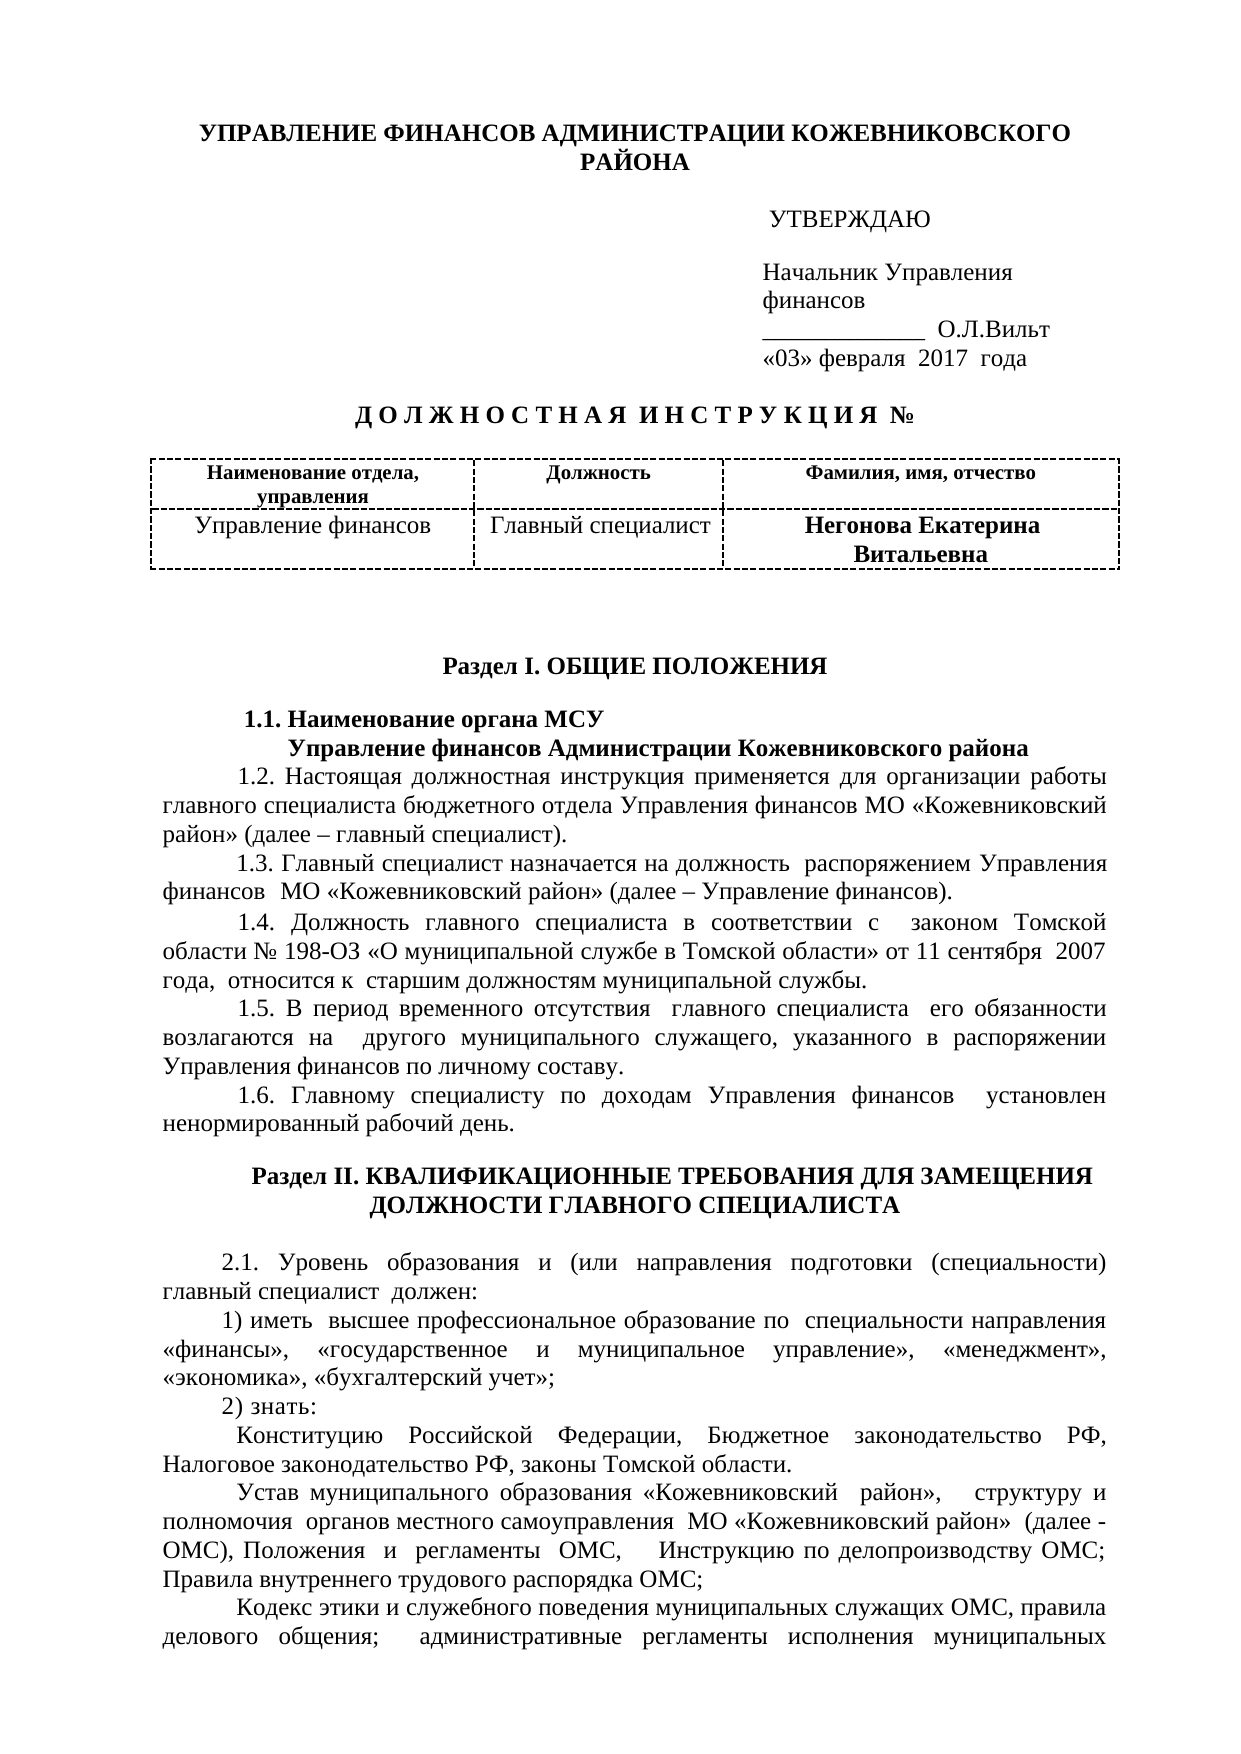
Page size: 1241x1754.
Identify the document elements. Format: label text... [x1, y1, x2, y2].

table_cell Главный специалист [474, 508, 723, 568]
table_header Фамилия, имя, отчество [723, 458, 1118, 508]
text 1.5. В период временного отсутствия главного специалиста его обязанности возлагаются на другого муниципального служащего, указанного в распоряжении Управления финансов по личному составу. [162, 993, 1107, 1080]
text _____________ О.Л.Вильт [162, 314, 1107, 343]
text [162, 1592, 1107, 1650]
text Д О Л Ж Н О С Т Н А Я И Н С Т Р У К Ц И Я № [162, 401, 1107, 429]
text Раздел II. КВАЛИФИКАЦИОННЫЕ ТРЕБОВАНИЯ ДЛЯ ЗАМЕЩЕНИЯ ДОЛЖНОСТИ ГЛАВНОГО СПЕЦИАЛИСТА [162, 1161, 1107, 1219]
text Раздел I. ОБЩИЕ ПОЛОЖЕНИЯ [162, 651, 1107, 680]
text Конституцию Российской Федерации, Бюджетное законодательство РФ, Налоговое законодательство РФ, законы Томской области. [162, 1420, 1107, 1477]
text «03» февраля 2017 года [162, 343, 1107, 372]
list 1) иметь высшее профессиональное образование по специальности направления «финансы», «государственное и муниципальное управление», «менеджмент», «экономика», «бухгалтерский учет»; [162, 1305, 1107, 1391]
text 1.4. Должность главного специалиста в соответствии с законом Томской области № 198-ОЗ «О муниципальной службе в Томской области» от 11 сентября 2007 года, относится к старшим должностям муниципальной службы. [162, 907, 1107, 993]
text УПРАВЛЕНИЕ ФИНАНСОВ АДМИНИСТРАЦИИ КОЖЕВНИКОВСКОГО РАЙОНА [162, 118, 1107, 176]
text Начальник Управления финансов [762, 233, 1107, 314]
text Управление финансов Администрации Кожевниковского района [287, 733, 1107, 761]
table_cell Управление финансов [151, 508, 474, 568]
table_cell Негонова Екатерина Витальевна [723, 508, 1118, 568]
text 1.2. Настоящая должностная инструкция применяется для организации работы главного специалиста бюджетного отдела Управления финансов МО «Кожевниковский район» (далее – главный специалист). [162, 761, 1107, 848]
list Наименование органа МСУ [244, 704, 1107, 733]
text Устав муниципального образования «Кожевниковский район», структуру и полномочия органов местного самоуправления МО «Кожевниковский район» (далее - ОМС), Положения и регламенты ОМС, Инструкцию по делопроизводству ОМС; Правила внутреннего трудового распорядка ОМС; [162, 1477, 1107, 1592]
text 2) знать: [162, 1391, 1107, 1420]
text 2.1. Уровень образования и (или направления подготовки (специальности) главный специалист должен: [162, 1247, 1107, 1305]
table_header Наименование отдела, управления [151, 458, 474, 508]
text 1.6. Главному специалисту по доходам Управления финансов установлен ненормированный рабочий день. [162, 1080, 1107, 1137]
table_header Должность [474, 458, 723, 508]
text УТВЕРЖДАЮ [162, 204, 1107, 233]
text 1.3. Главный специалист назначается на должность распоряжением Управления финансов МО «Кожевниковский район» (далее – Управление финансов). [162, 848, 1107, 907]
